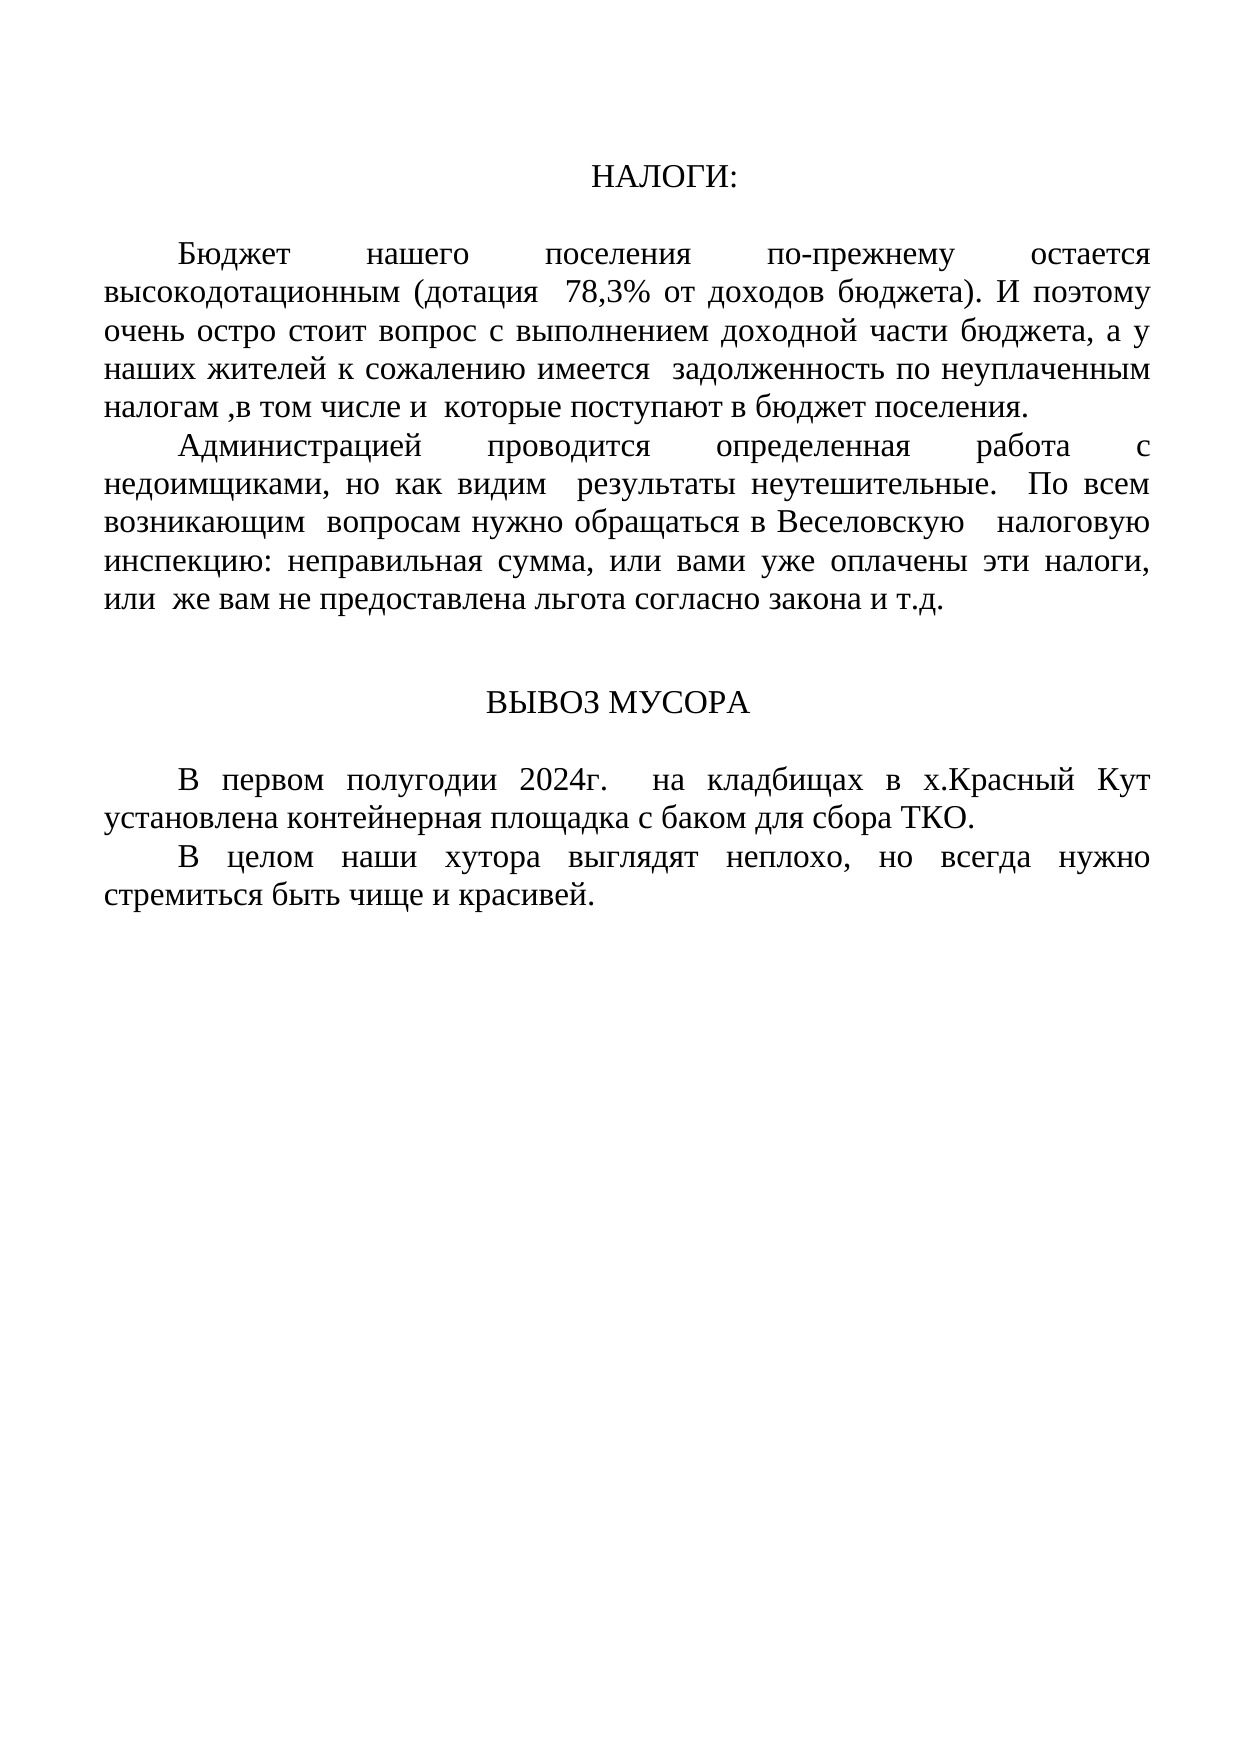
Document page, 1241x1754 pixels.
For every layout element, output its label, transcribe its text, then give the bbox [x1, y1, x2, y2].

text В целом наши хутора выглядят неплохо, но всегда нужно стремиться быть чище и красивей. [103, 836, 1152, 913]
text Администрацией проводится определенная работа с недоимщиками, но как видим результаты неутешительные. По всем возникающим вопросам нужно обращаться в Веселовскую налоговую инспекцию: неправильная сумма, или вами уже оплачены эти налоги, или же вам не предоставлена льгота согласно закона и т.д. [103, 425, 1152, 616]
text Бюджет нашего поселения по-прежнему остается высокодотационным (дотация 78,3% от доходов бюджета). И поэтому очень остро стоит вопрос с выполнением доходной части бюджета, а у наших жителей к сожалению имеется задолженность по неуплаченным налогам ,в том числе и которые поступают в бюджет поселения. [103, 233, 1152, 425]
text ВЫВОЗ МУСОРА [103, 683, 1152, 721]
text В первом полугодии 2024г. на кладбищах в х.Красный Кут установлена контейнерная площадка с баком для сбора ТКО. [103, 759, 1152, 836]
text НАЛОГИ: [103, 156, 1152, 195]
